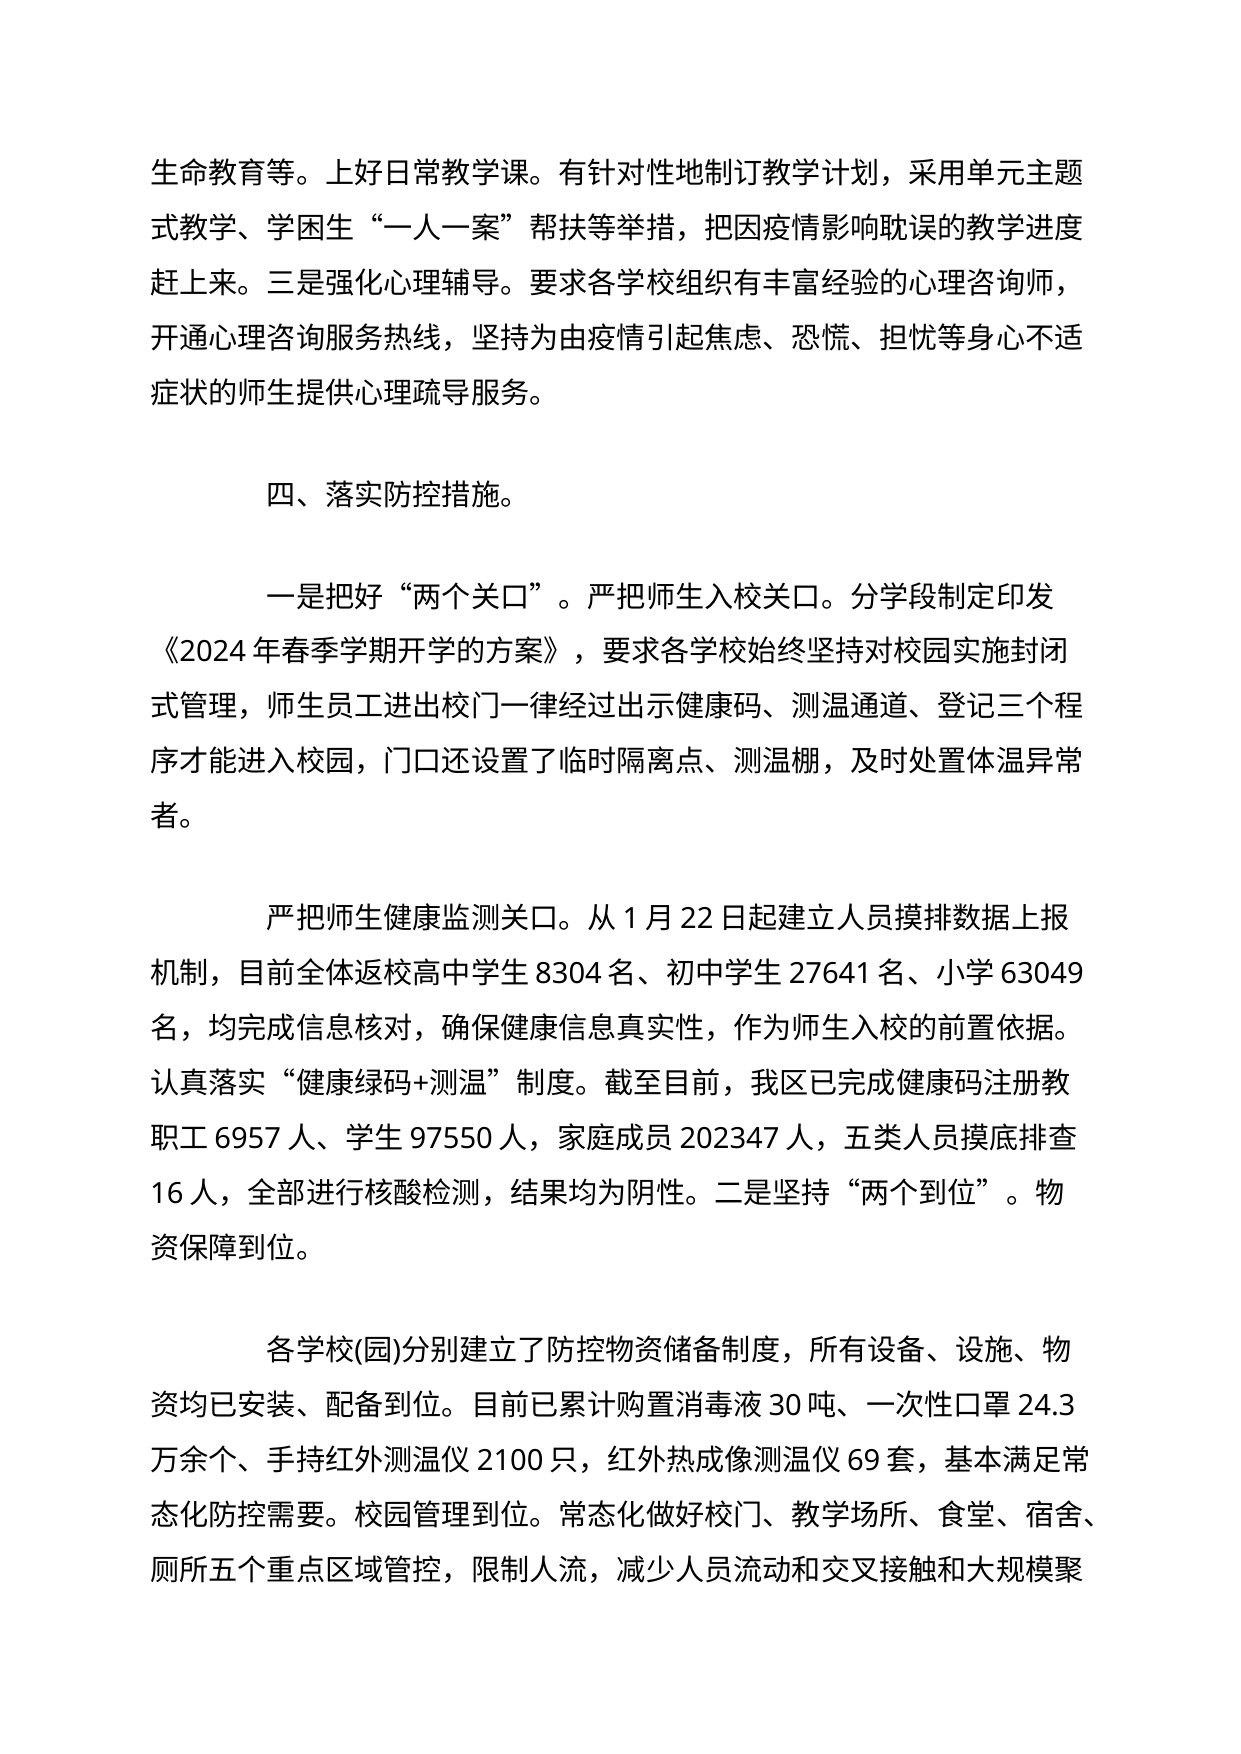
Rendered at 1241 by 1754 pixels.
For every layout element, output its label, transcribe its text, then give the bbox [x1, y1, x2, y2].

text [150, 150, 1090, 412]
text 一是把好“两个关口”。严把师生入校关口。分学段制定印发《2024年春季学期开学的方案》，要求各学校始终坚持对校园实施封闭式管理，师生员工进出校门一律经过出示健康码、测温通道、登记三个程序才能进入校园，门口还设置了临时隔离点、测温棚，及时处置体温异常者。 [150, 573, 1090, 835]
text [150, 1326, 1090, 1588]
text 四、落实防控措施。 [150, 471, 1090, 514]
text 严把师生健康监测关口。从1月22日起建立人员摸排数据上报机制，目前全体返校高中学生8304名、初中学生27641名、小学63049名，均完成信息核对，确保健康信息真实性，作为师生入校的前置依据。认真落实“健康绿码+测温”制度。截至目前，我区已完成健康码注册教职工6957人、学生97550人，家庭成员202347人，五类人员摸底排查16人，全部进行核酸检测，结果均为阴性。二是坚持“两个到位”。物资保障到位。 [150, 894, 1090, 1267]
